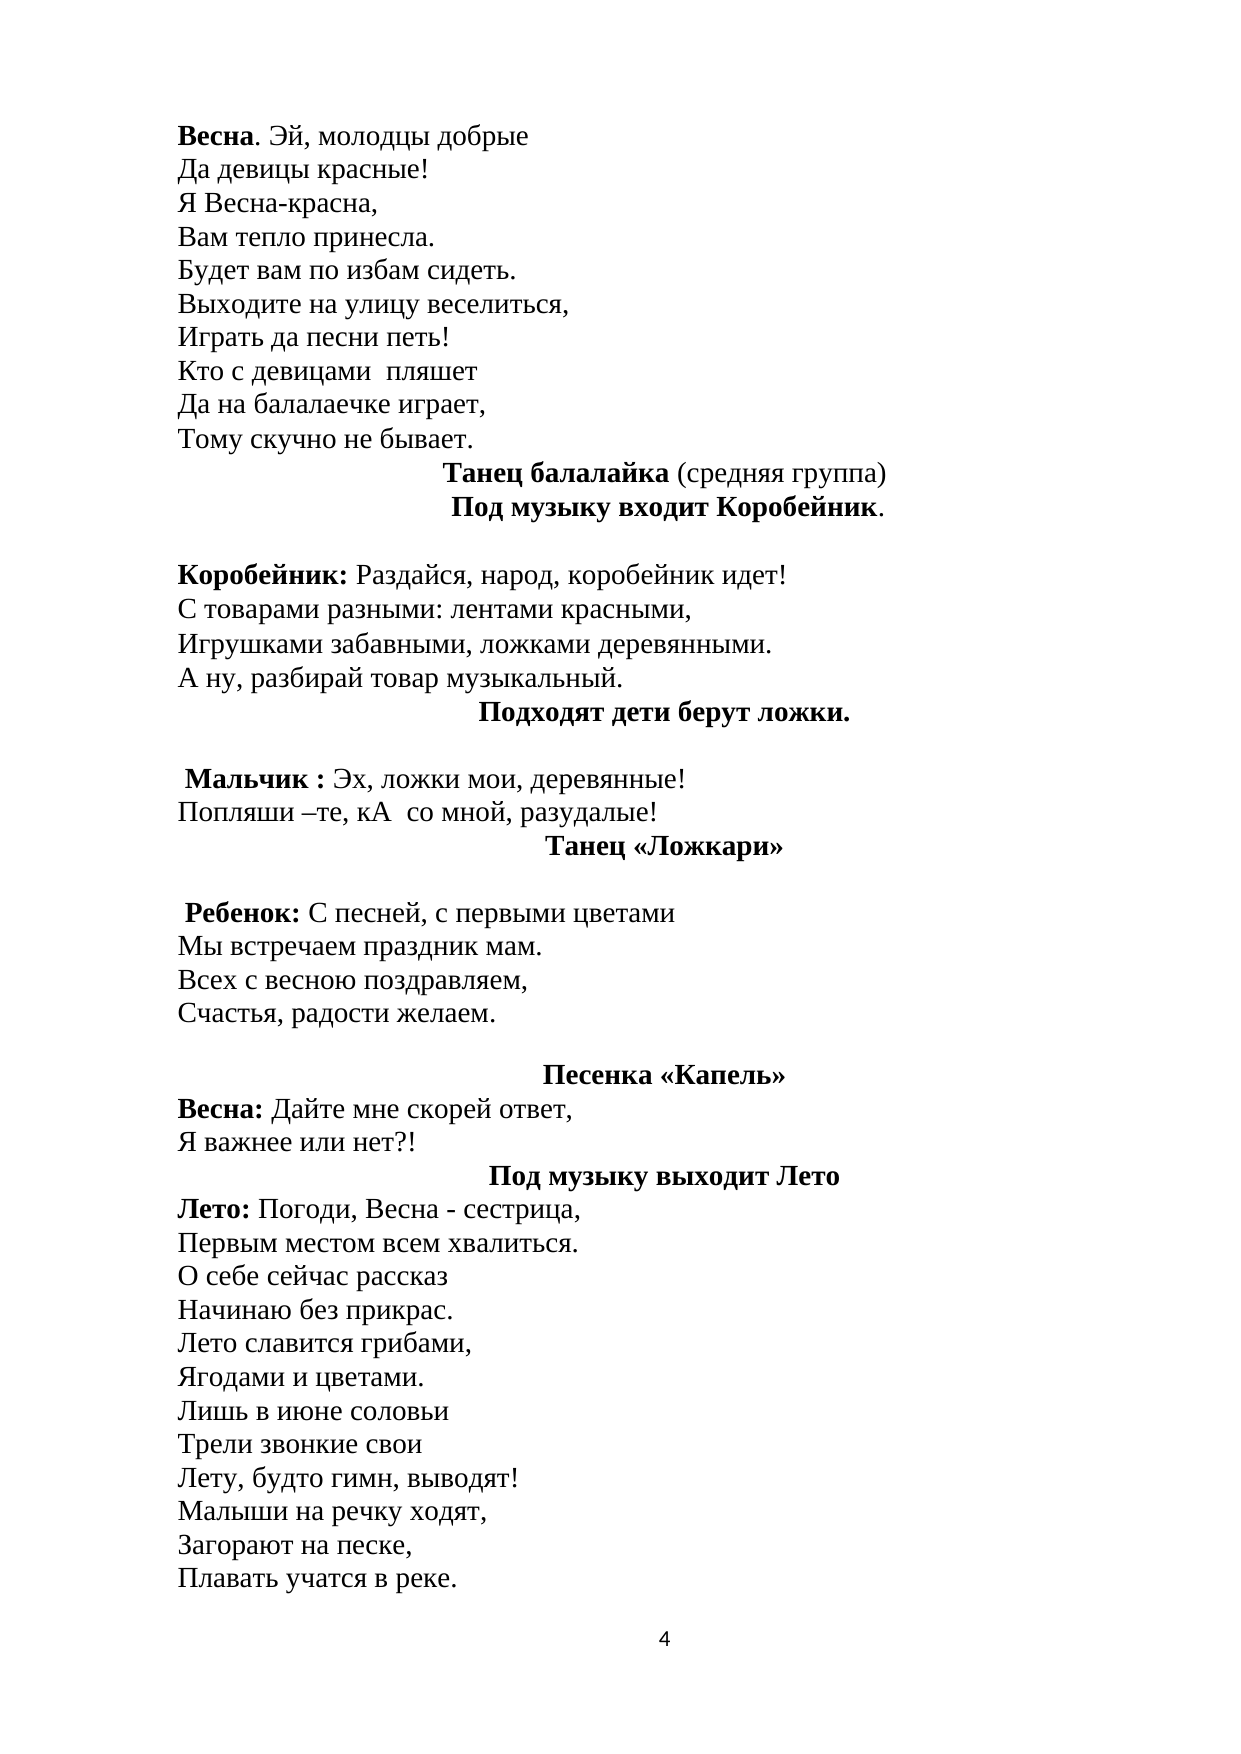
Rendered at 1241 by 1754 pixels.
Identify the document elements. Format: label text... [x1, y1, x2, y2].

text А ну, разбирай товар музыкальный. [177, 660, 1152, 694]
text Лету, будто гимн, выводят! [177, 1460, 1152, 1493]
text Плавать учатся в реке. [177, 1560, 1152, 1594]
text Мальчик : Эх, ложки мои, деревянные! [177, 761, 1152, 794]
text Под музыку выходит Лето [177, 1158, 1152, 1191]
text Ребенок: С песней, с первыми цветами [177, 895, 1152, 928]
text Под музыку входит Коробейник. [177, 489, 1152, 522]
text Коробейник: Раздайся, народ, коробейник идет! [177, 557, 1152, 590]
text Игрушками забавными, ложками деревянными. [177, 626, 1152, 659]
text Трели звонкие свои [177, 1426, 1152, 1460]
text Да на балалаечке играет, [177, 386, 1152, 420]
text Выходите на улицу веселиться, [177, 286, 1152, 319]
text Первым местом всем хвалиться. [177, 1225, 1152, 1258]
text Я важнее или нет?! [177, 1124, 1152, 1158]
text Малыши на речку ходят, [177, 1493, 1152, 1527]
text Мы встречаем праздник мам. [177, 928, 1152, 962]
text Начинаю без прикрас. [177, 1292, 1152, 1326]
text Играть да песни петь! [177, 319, 1152, 353]
text Счастья, радости желаем. [177, 996, 1152, 1029]
text Попляши –те, кА со мной, разудалые! [177, 794, 1152, 828]
text Ягодами и цветами. [177, 1359, 1152, 1393]
text Вам тепло принесла. [177, 219, 1152, 252]
text Тому скучно не бывает. [177, 422, 1152, 455]
text Я Весна-красна, [177, 185, 1152, 219]
text Подходят дети берут ложки. [177, 694, 1152, 727]
text Лишь в июне соловьи [177, 1393, 1152, 1426]
text Да девицы красные! [177, 152, 1152, 185]
text Лето: Погоди, Весна - сестрица, [177, 1191, 1152, 1225]
text Будет вам по избам сидеть. [177, 252, 1152, 286]
text С товарами разными: лентами красными, [177, 591, 1152, 625]
text Весна. Эй, молодцы добрые [177, 118, 1152, 152]
text О себе сейчас рассказ [177, 1258, 1152, 1292]
text Загорают на песке, [177, 1527, 1152, 1560]
text Танец балалайка (средняя группа) [177, 455, 1152, 489]
text Кто с девицами пляшет [177, 353, 1152, 386]
text Танец «Ложкари» [177, 828, 1152, 861]
text Всех с весною поздравляем, [177, 962, 1152, 996]
text Песенка «Капель» [177, 1057, 1152, 1091]
text Лето славится грибами, [177, 1326, 1152, 1359]
text Весна: Дайте мне скорей ответ, [177, 1091, 1152, 1124]
